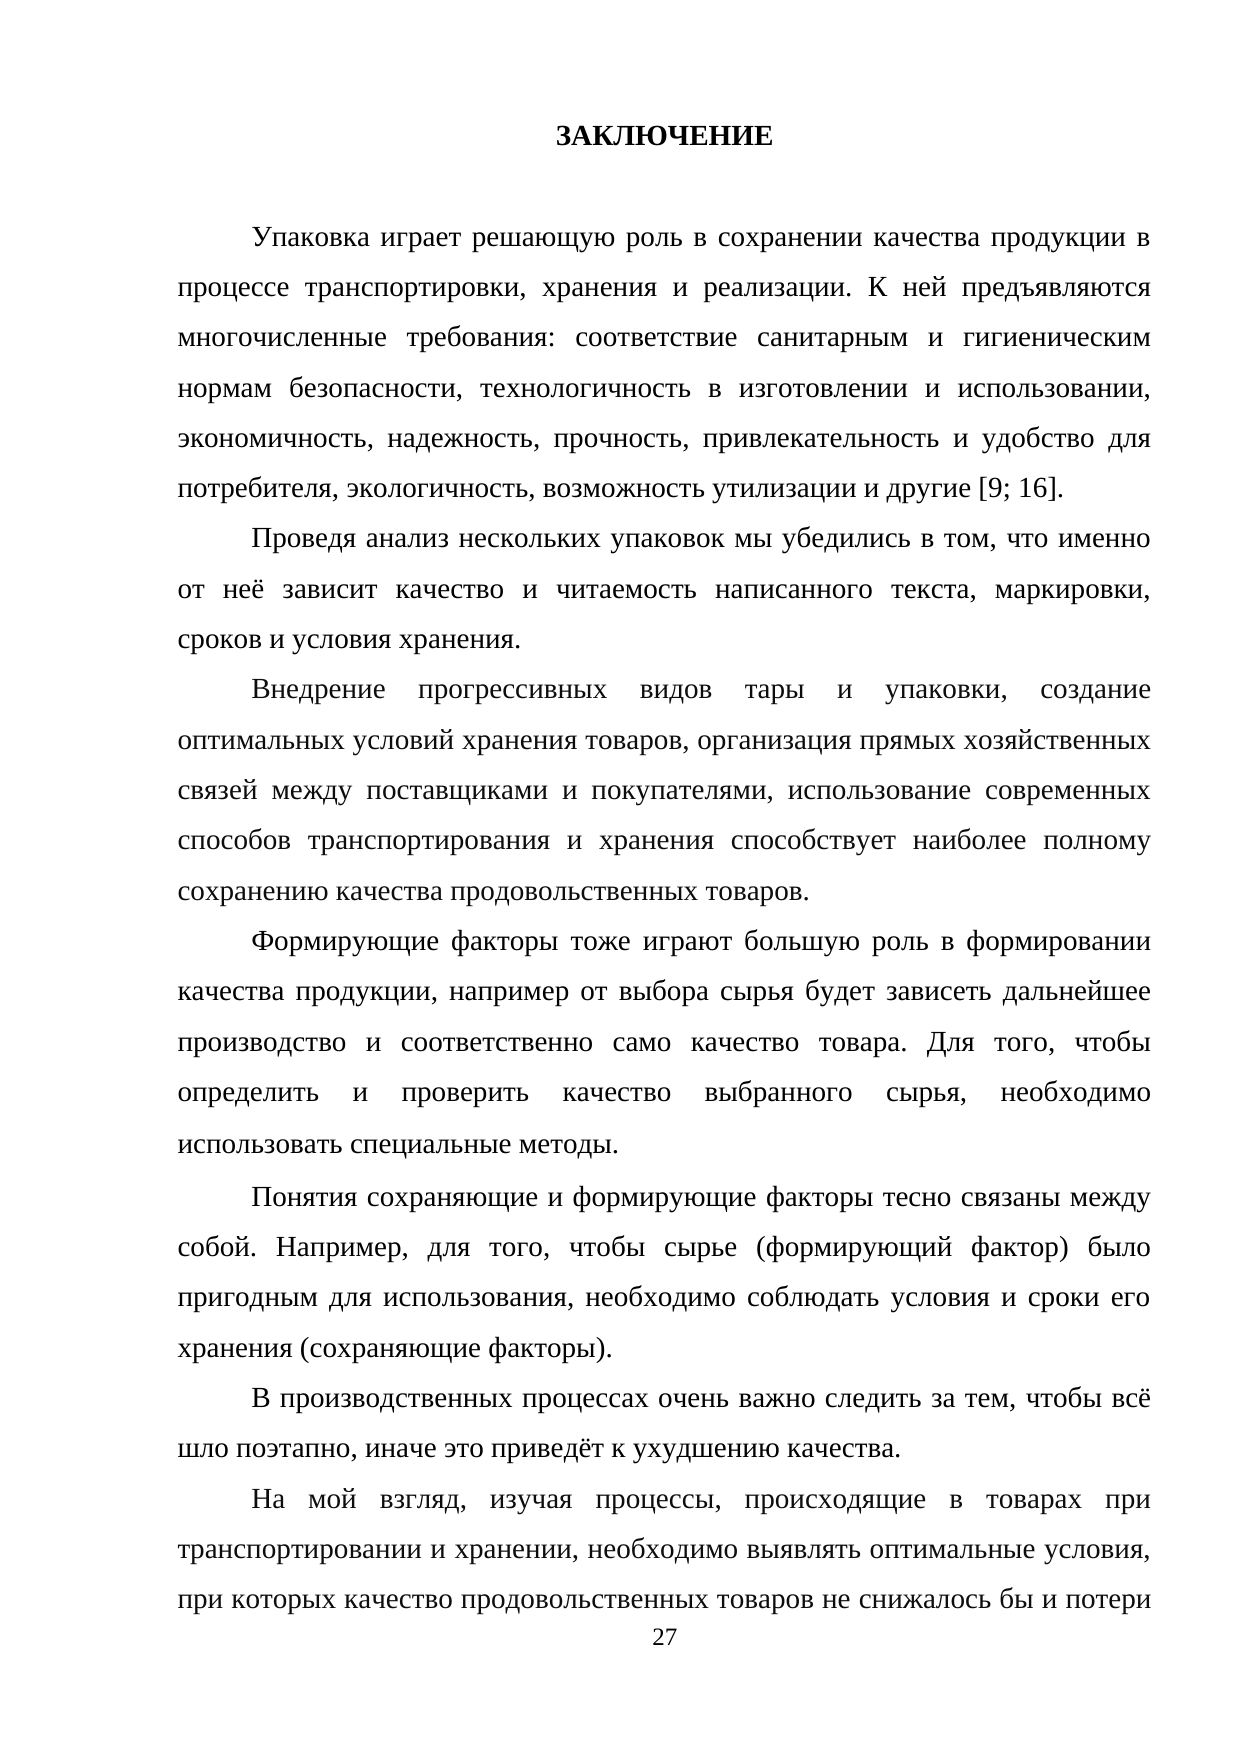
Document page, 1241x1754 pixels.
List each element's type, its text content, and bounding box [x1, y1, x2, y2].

text Формирующие факторы тоже играют большую роль в формировании качества продукции, например от выбора сырья будет зависеть дальнейшее производство и соответственно само качество товара. Для того, чтобы определить и проверить качество выбранного сырья, необходимо использовать специальные методы. [177, 923, 1152, 1161]
text В производственных процессах очень важно следить за тем, чтобы всё шло поэтапно, иначе это приведёт к ухудшению качества. [177, 1380, 1152, 1464]
text Упаковка играет решающую роль в сохранении качества продукции в процессе транспортировки, хранения и реализации. К ней предъявляются многочисленные требования: соответствие санитарным и гигиеническим нормам безопасности, технологичность в изготовлении и использовании, экономичность, надежность, прочность, привлекательность и удобство для потребителя, экологичность, возможность утилизации и другие [9; 16]. [177, 219, 1152, 504]
text Внедрение прогрессивных видов тары и упаковки, создание оптимальных условий хранения товаров, организация прямых хозяйственных связей между поставщиками и покупателями, использование современных способов транспортирования и хранения способствует наиболее полному сохранению качества продовольственных товаров. [177, 672, 1152, 906]
text Проведя анализ нескольких упаковок мы убедились в том, что именно от неё зависит качество и читаемость написанного текста, маркировки, сроков и условия хранения. [177, 521, 1152, 655]
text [177, 1481, 1152, 1615]
text Понятия сохраняющие и формирующие факторы тесно связаны между собой. Например, для того, чтобы сырье (формирующий фактор) было пригодным для использования, необходимо соблюдать условия и сроки его хранения (сохраняющие факторы). [177, 1179, 1152, 1363]
text ЗАКЛЮЧЕНИЕ [177, 118, 1152, 152]
